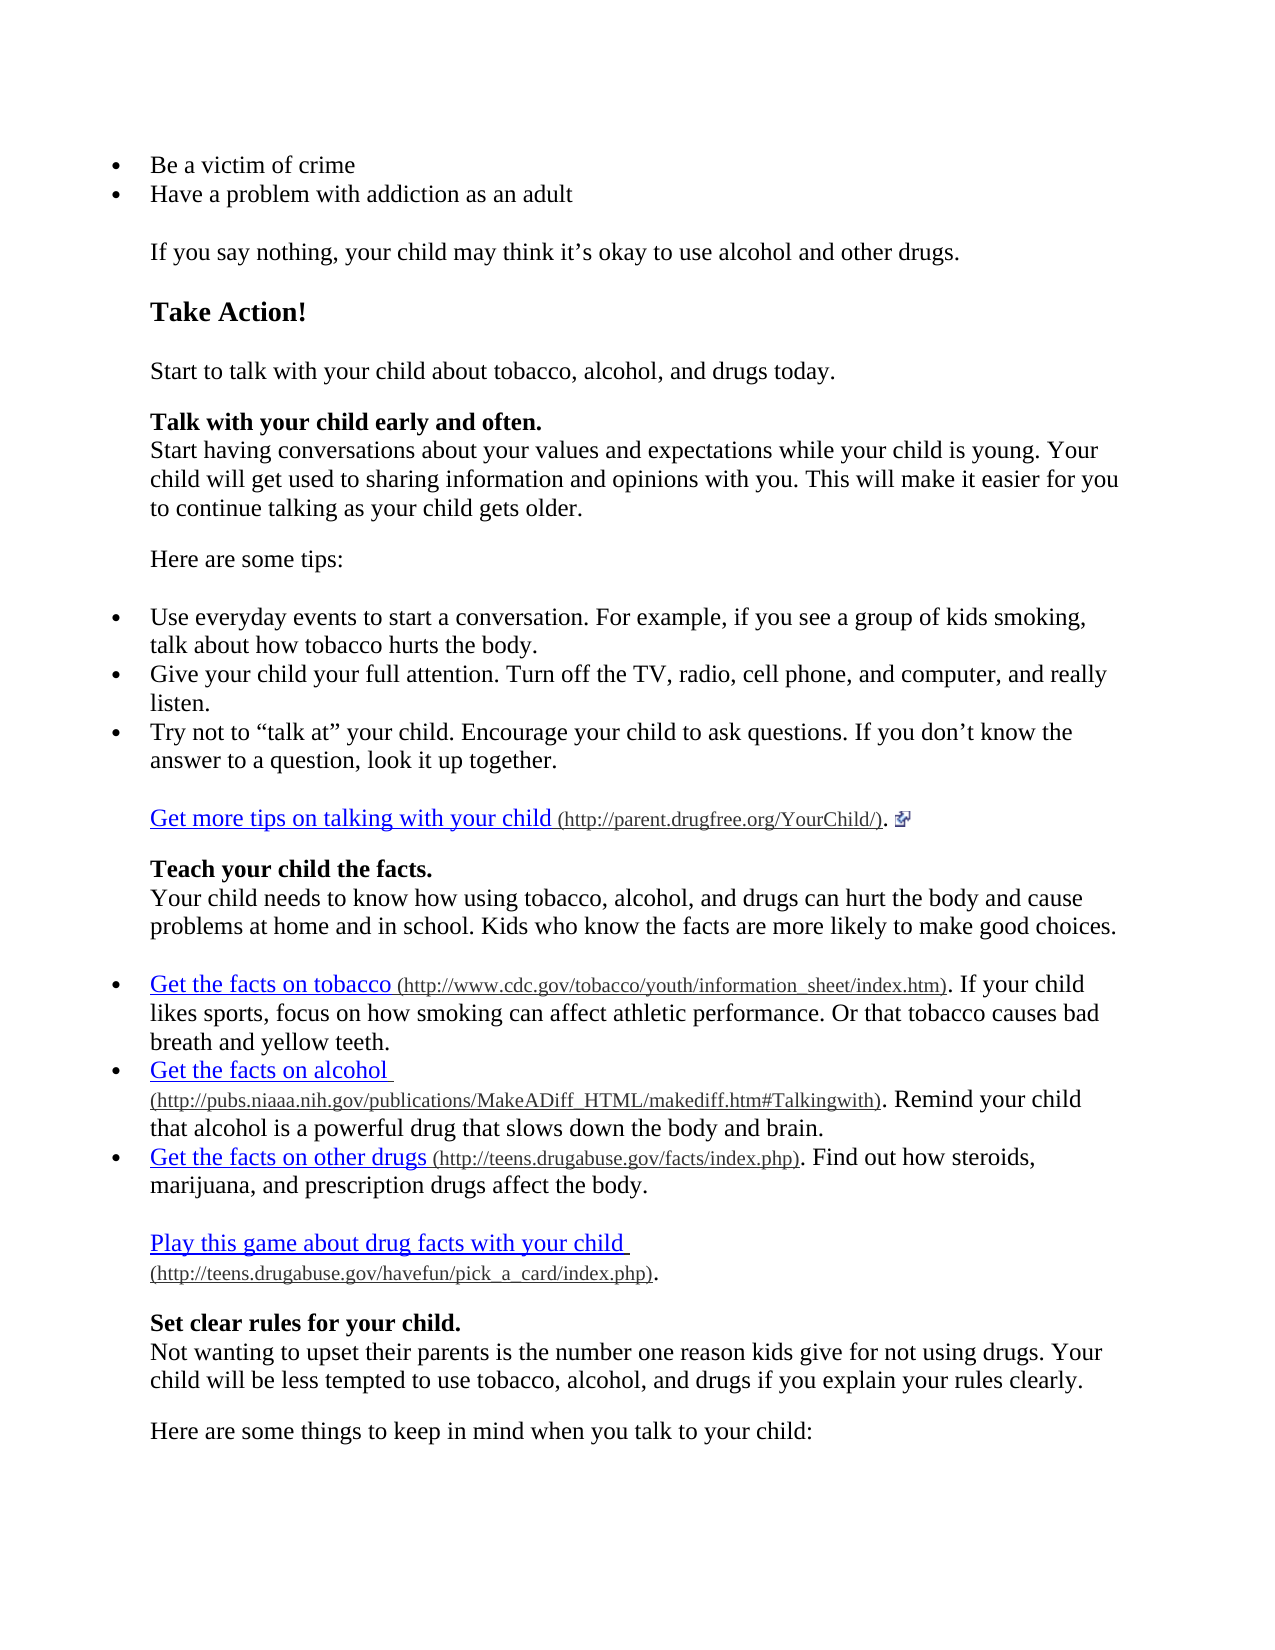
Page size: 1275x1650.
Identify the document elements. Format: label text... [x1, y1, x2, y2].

text If you say nothing, your child may think it’s okay to use alcohol and other drugs. [150, 237, 1125, 265]
text Get more tips on talking with your child (http://parent.drugfree.org/YourChild/). [150, 803, 1125, 832]
text Take Action! [150, 294, 1125, 327]
list Be a victim of crime [112, 150, 1125, 179]
text Start to talk with your child about tobacco, alcohol, and drugs today. [150, 356, 1125, 385]
list Get the facts on alcohol (http://pubs.niaaa.nih.gov/publications/MakeADiff_HTML/makediff.htm#Talkingwith). Remind your child that alcohol is a powerful drug that slows down the body and brain. [112, 1056, 1125, 1142]
text Here are some tips: [150, 544, 1125, 572]
picture [895, 811, 911, 827]
text Set clear rules for your child. Not wanting to upset their parents is the number one reason kids give for not using drugs. Your child will be less tempted to use tobacco, alcohol, and drugs if you explain your rules clearly. [150, 1308, 1125, 1394]
list Get the facts on tobacco (http://www.cdc.gov/tobacco/youth/information_sheet/index.htm). If your child likes sports, focus on how smoking can affect athletic performance. Or that tobacco causes bad breath and yellow teeth. [112, 969, 1125, 1056]
list Have a problem with addiction as an adult [112, 179, 1125, 207]
text Play this game about drug facts with your child (http://teens.drugabuse.gov/havefun/pick_a_card/index.php). [150, 1228, 1125, 1286]
text Teach your child the facts. Your child needs to know how using tobacco, alcohol, and drugs can hurt the body and cause problems at home and in school. Kids who know the facts are more likely to make good choices. [150, 854, 1125, 940]
list Try not to “talk at” your child. Encourage your child to ask questions. If you don’t know the answer to a question, look it up together. [112, 717, 1125, 774]
list Give your child your full attention. Turn off the TV, radio, cell phone, and computer, and really listen. [112, 659, 1125, 717]
list Get the facts on other drugs (http://teens.drugabuse.gov/facts/index.php). Find out how steroids, marijuana, and prescription drugs affect the body. [112, 1142, 1125, 1199]
list Use everyday events to start a conversation. For example, if you see a group of kids smoking, talk about how tobacco hurts the body. [112, 602, 1125, 659]
text Talk with your child early and often. Start having conversations about your values and expectations while your child is young. Your child will get used to sharing information and opinions with you. This will make it easier for you to continue talking as your child gets older. [150, 407, 1125, 522]
text Here are some things to keep in mind when you talk to your child: [150, 1416, 1125, 1445]
